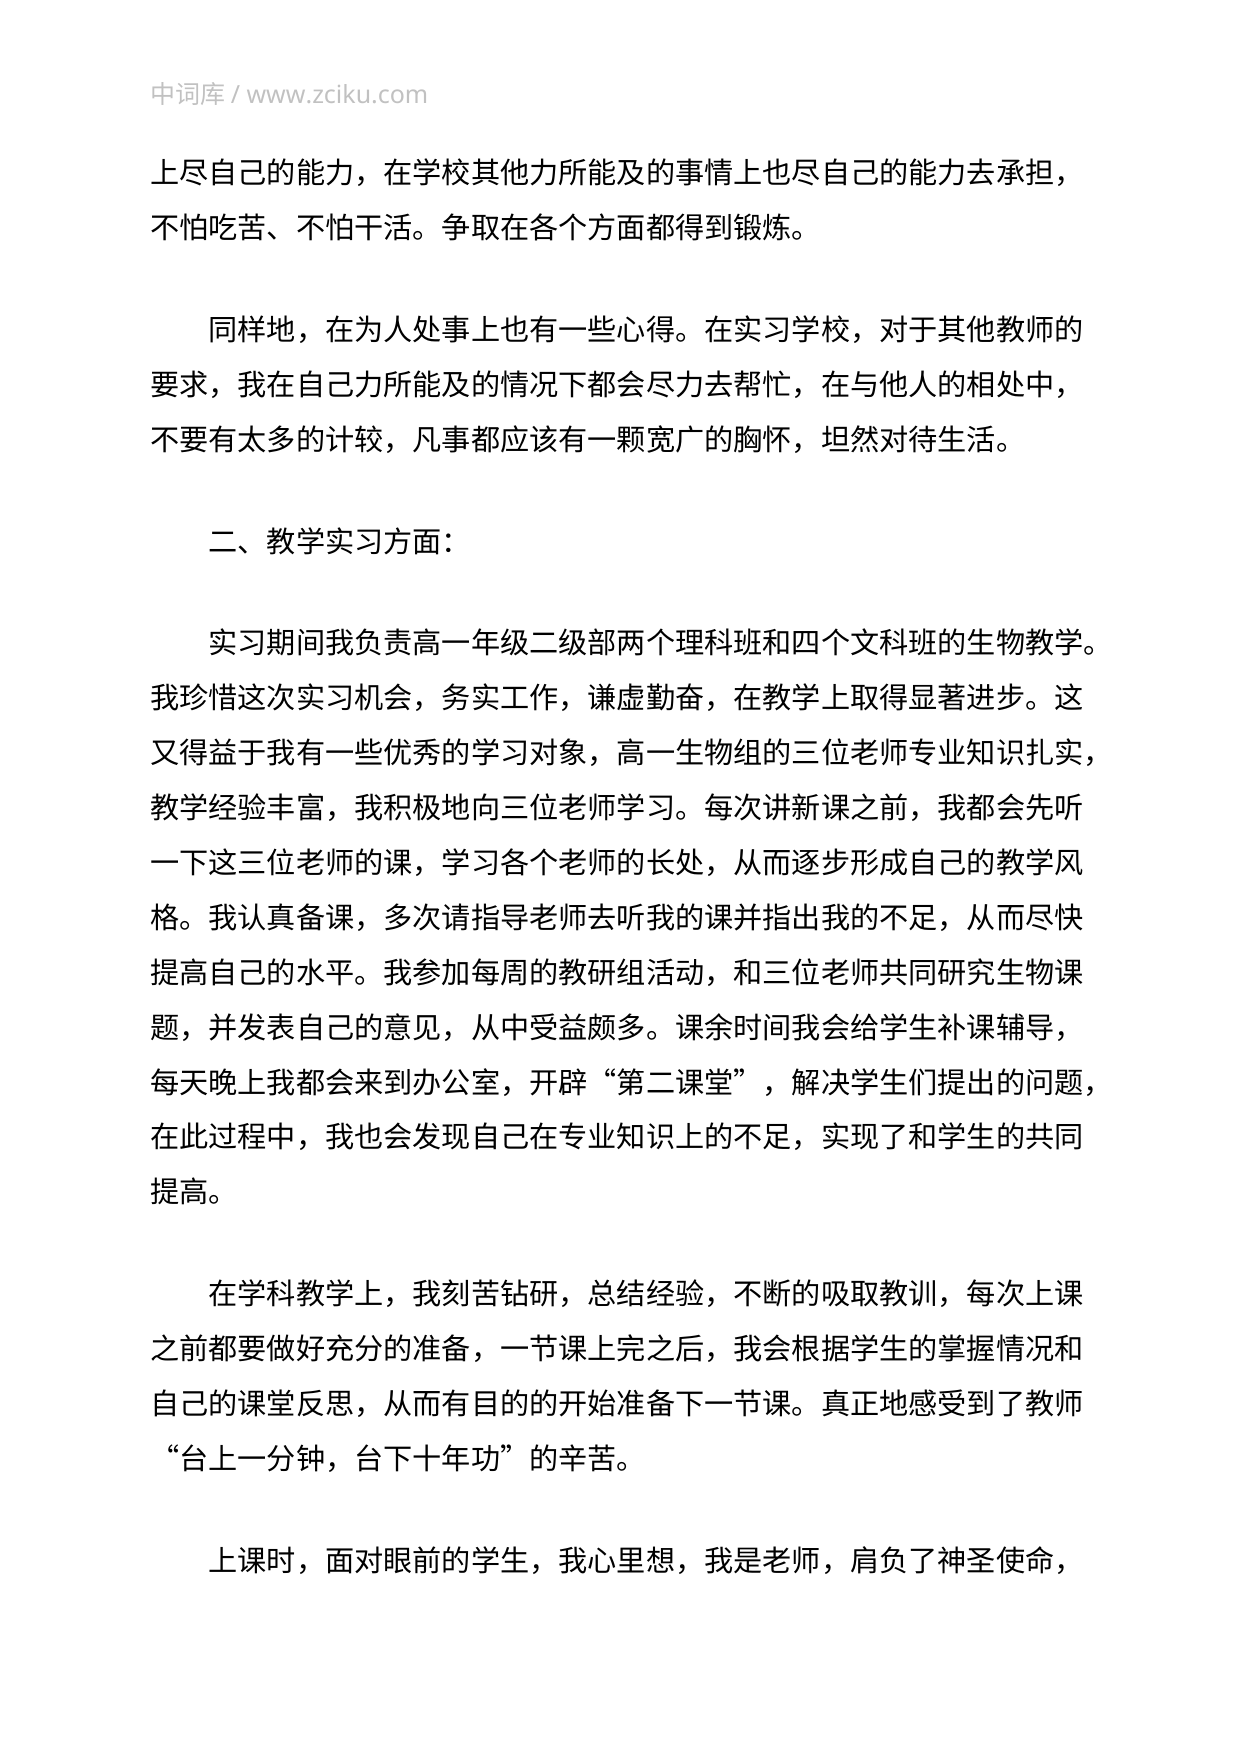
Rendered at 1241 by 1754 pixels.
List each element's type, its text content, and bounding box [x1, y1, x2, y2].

text 二、教学实习方面： [150, 518, 1090, 561]
text 同样地，在为人处事上也有一些心得。在实习学校，对于其他教师的要求，我在自己力所能及的情况下都会尽力去帮忙，在与他人的相处中，不要有太多的计较，凡事都应该有一颗宽广的胸怀，坦然对待生活。 [150, 307, 1090, 459]
text 实习期间我负责高一年级二级部两个理科班和四个文科班的生物教学。我珍惜这次实习机会，务实工作，谦虚勤奋，在教学上取得显著进步。这又得益于我有一些优秀的学习对象，高一生物组的三位老师专业知识扎实，教学经验丰富，我积极地向三位老师学习。每次讲新课之前，我都会先听一下这三位老师的课，学习各个老师的长处，从而逐步形成自己的教学风格。我认真备课，多次请指导老师去听我的课并指出我的不足，从而尽快提高自己的水平。我参加每周的教研组活动，和三位老师共同研究生物课题，并发表自己的意见，从中受益颇多。课余时间我会给学生补课辅导，每天晚上我都会来到办公室，开辟“第二课堂”，解决学生们提出的问题，在此过程中，我也会发现自己在专业知识上的不足，实现了和学生的共同提高。 [150, 620, 1090, 1211]
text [150, 1537, 1090, 1579]
text 在学科教学上，我刻苦钻研，总结经验，不断的吸取教训，每次上课之前都要做好充分的准备，一节课上完之后，我会根据学生的掌握情况和自己的课堂反思，从而有目的的开始准备下一节课。真正地感受到了教师“台上一分钟，台下十年功”的辛苦。 [150, 1271, 1090, 1478]
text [150, 150, 1090, 247]
